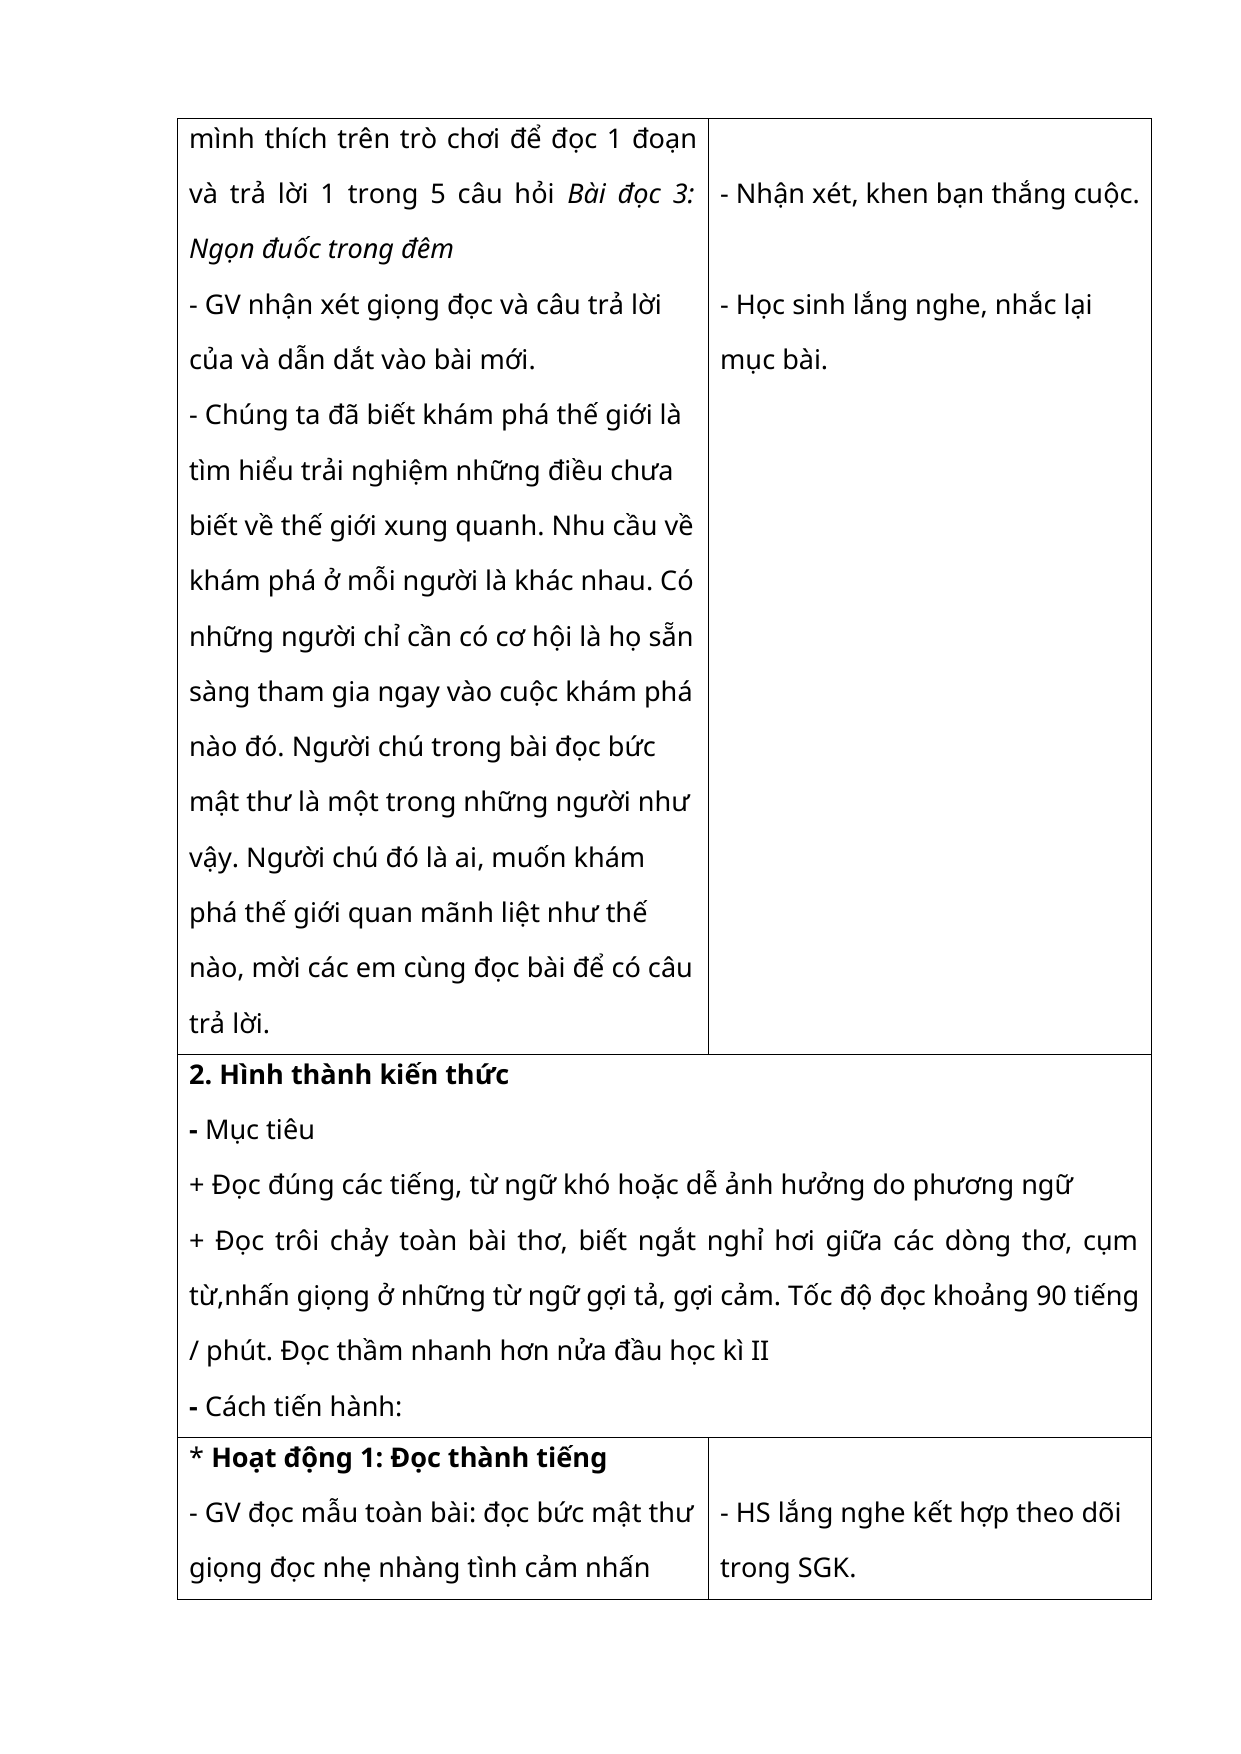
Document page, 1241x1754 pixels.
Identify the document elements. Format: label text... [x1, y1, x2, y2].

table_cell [178, 1438, 708, 1599]
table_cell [178, 119, 708, 1054]
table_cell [709, 119, 1151, 1054]
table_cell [709, 1438, 1151, 1599]
table_cell 2. Hình thành kiến thức - Mục tiêu + Đọc đúng các tiếng, từ ngữ khó hoặc dễ ảnh hưởng do phương ngữ + Đọc trôi chảy toàn bài thơ, biết ngắt nghỉ hơi giữa các dòng thơ, cụm từ,nhấn giọng ở những từ ngữ gợi tả, gợi cảm. Tốc độ đọc khoảng 90 tiếng / phút. Đọc thầm nhanh hơn nửa đầu học kì II - Cách tiến hành: [178, 1055, 1151, 1437]
